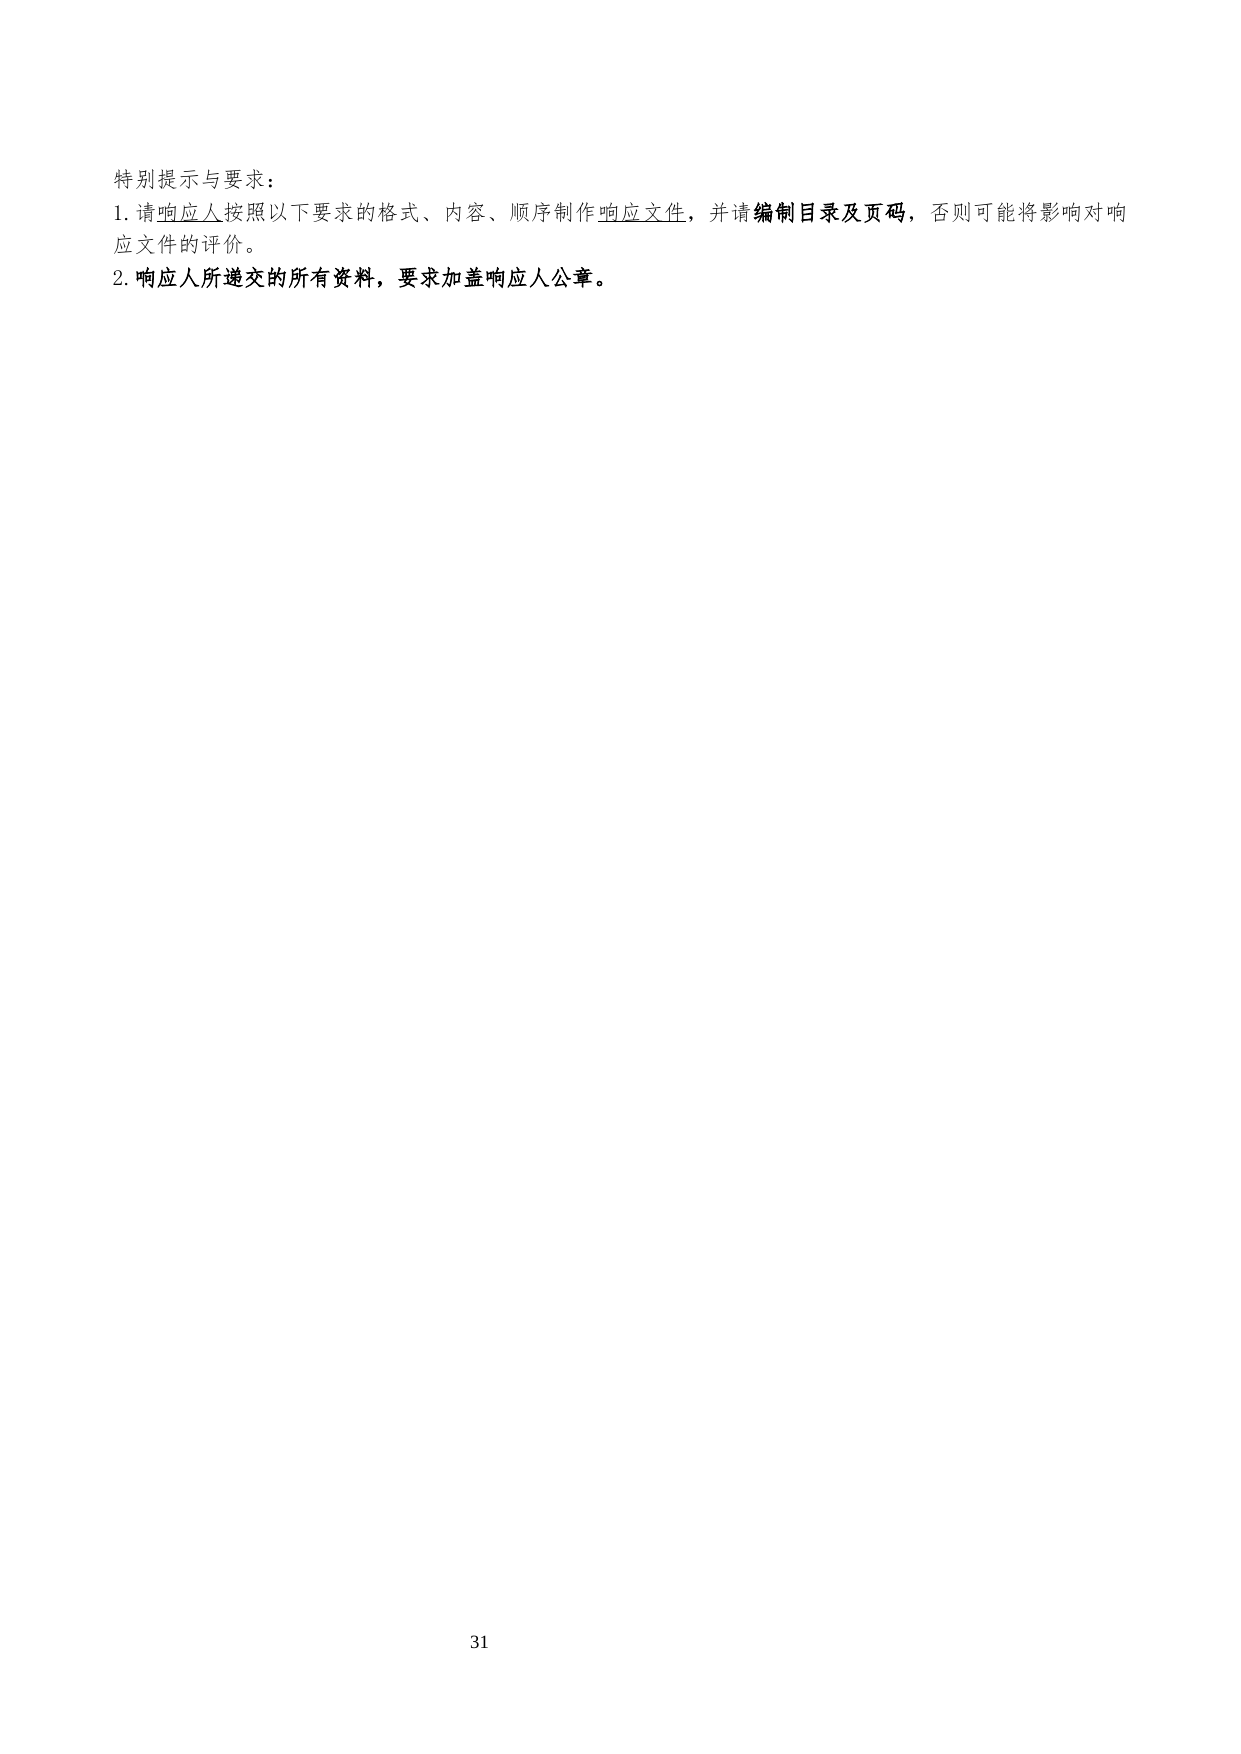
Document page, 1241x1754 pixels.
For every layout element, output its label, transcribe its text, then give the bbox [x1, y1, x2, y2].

text 2.响应人所递交的所有资料，要求加盖响应人公章。 [112, 259, 1128, 292]
text 特别提示与要求： [112, 162, 1128, 194]
text 1.请响应人按照以下要求的格式、内容、顺序制作响应文件，并请编制目录及页码，否则可能将影响对响应文件的评价。 [112, 194, 1128, 259]
